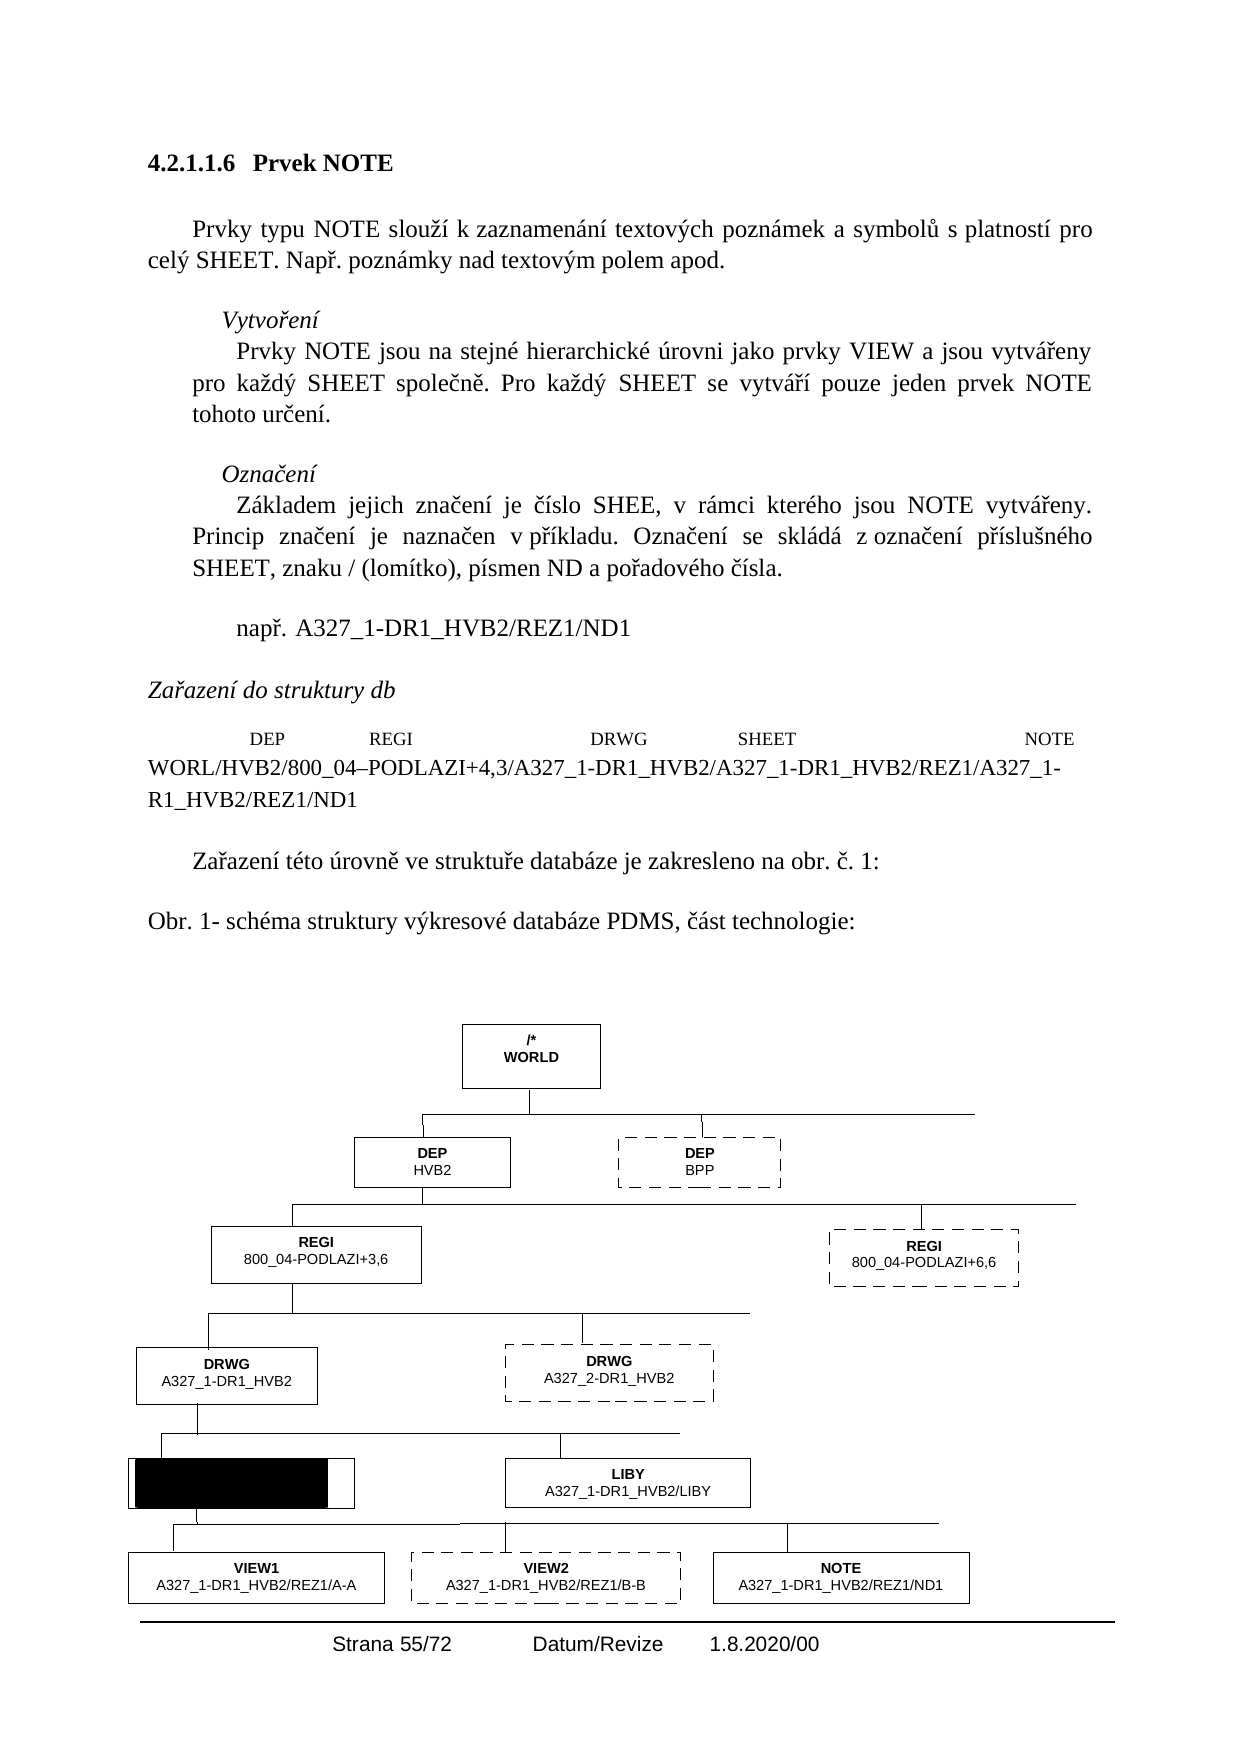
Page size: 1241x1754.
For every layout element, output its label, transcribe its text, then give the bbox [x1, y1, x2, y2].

subtitle Prvek NOTE [148, 148, 1093, 176]
list Vytvoření [148, 305, 1093, 334]
list Základem jejich značení je číslo SHEE, v rámci kterého jsou NOTE vytvářeny. Princip značení je naznačen v příkladu. Označení se skládá z označení příslušného SHEET, znaku / (lomítko), písmen ND a pořadového čísla. [192, 488, 1093, 581]
list Worl/HVB2/800_04–PODLAZI+4,3/A327_1-DR1_HVB2/A327_1-DR1_HVB2/REZ1/A327_1-R1_HVB2/REZ1/ND1 [148, 749, 1093, 812]
text dep regi drwg SHEET NOTE [221, 728, 1093, 749]
list Označení [148, 459, 1093, 488]
list Zařazení do struktury db [148, 673, 1093, 704]
list Obr. 1- schéma struktury výkresové databáze PDMS, část technologie: [148, 903, 1093, 934]
list např. A327_1-DR1_HVB2/REZ1/ND1 [192, 610, 1093, 641]
list Prvky typu NOTE slouží k zaznamenání textových poznámek a symbolů s platností pro celý SHEET. Např. poznámky nad textovým polem apod. [148, 211, 1093, 274]
list Prvky NOTE jsou na stejné hierarchické úrovni jako prvky VIEW a jsou vytvářeny pro každý SHEET společně. Pro každý sheet se vytváří pouze jeden prvek NOTE tohoto určení. [192, 334, 1093, 428]
list Zařazení této úrovně ve struktuře databáze je zakresleno na obr. č. 1: [148, 843, 1093, 874]
